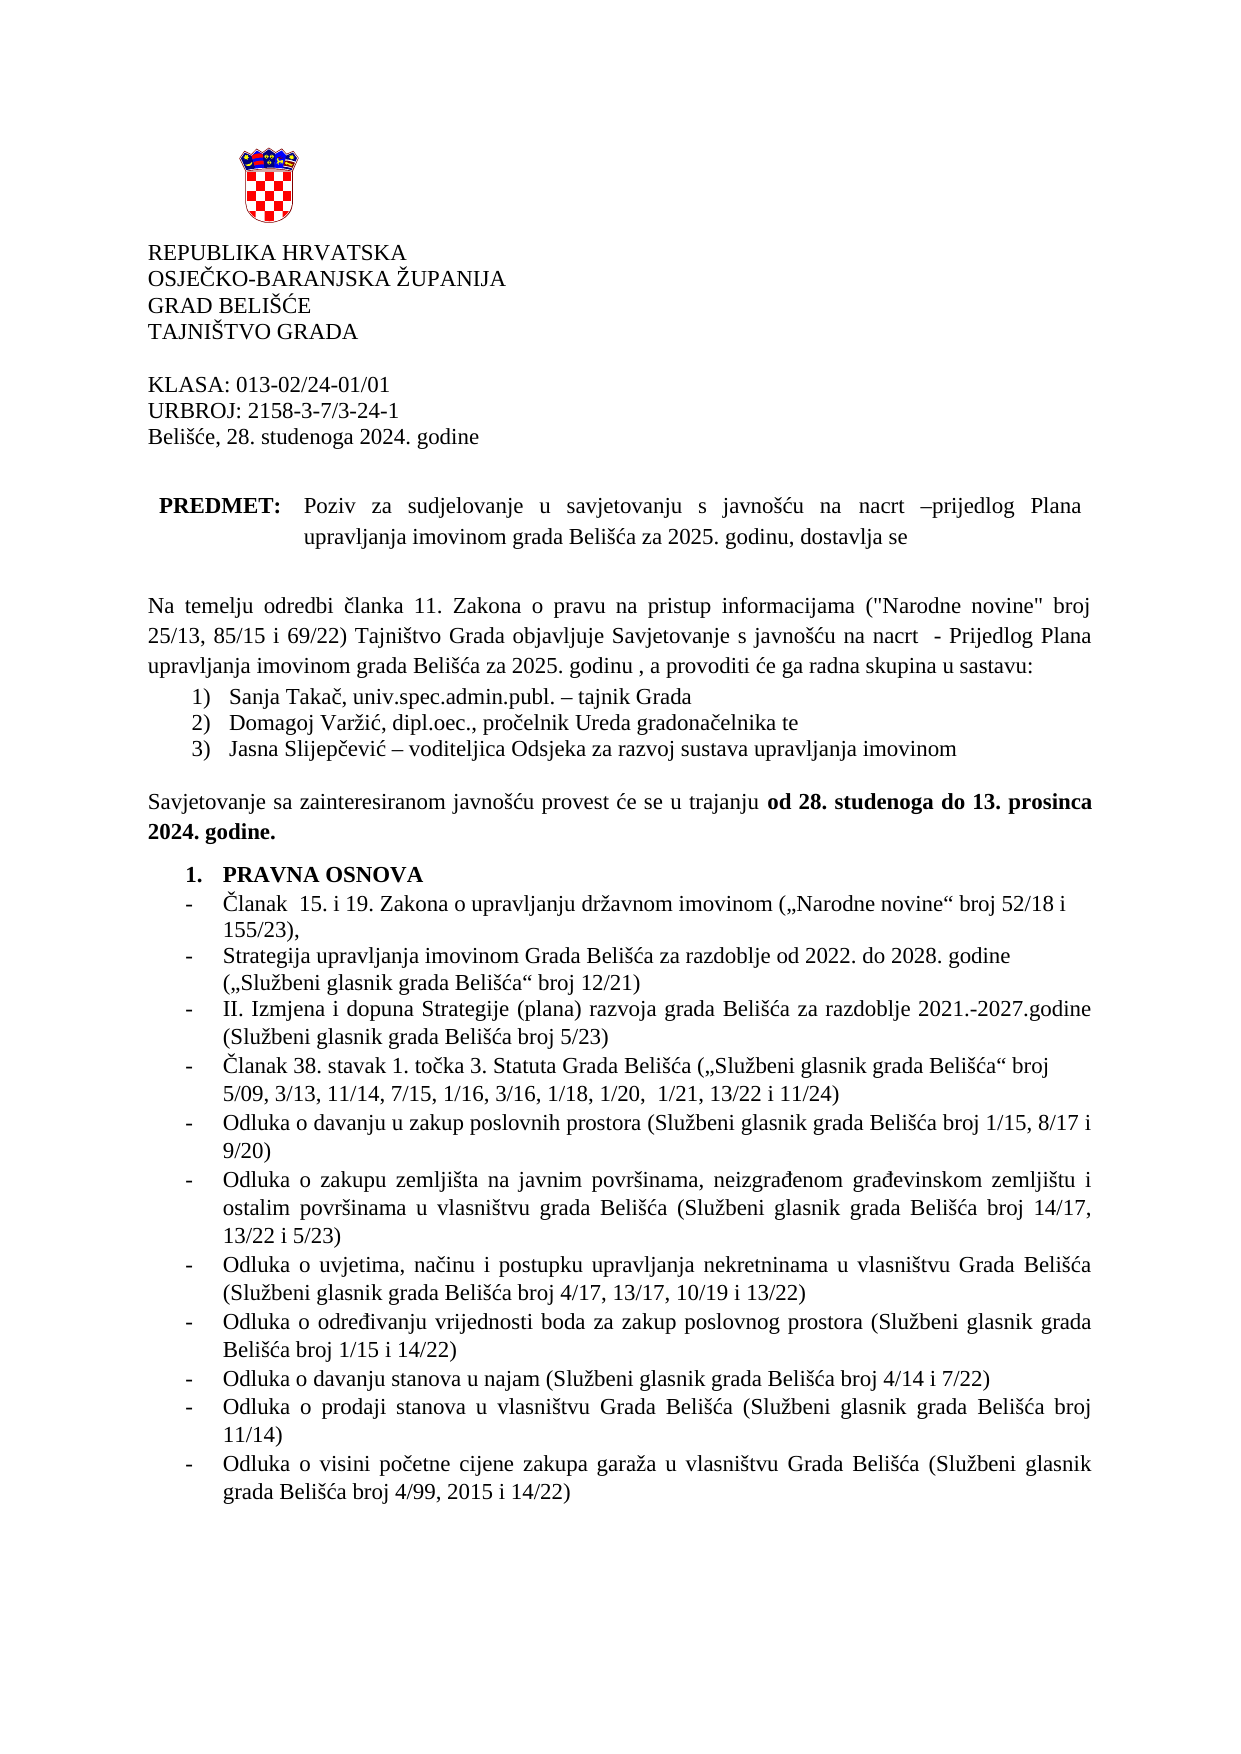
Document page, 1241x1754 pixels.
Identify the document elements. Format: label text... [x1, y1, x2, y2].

text REPUBLIKA HRVATSKA [148, 239, 1093, 265]
list Odluka o visini početne cijene zakupa garaža u vlasništvu Grada Belišća (Službeni glasnik grada Belišća broj 4/99, 2015 i 14/22) [185, 1450, 1093, 1505]
list Sanja Takač, univ.spec.admin.publ. – tajnik Grada [191, 683, 1093, 709]
text GRAD BELIŠĆE [148, 292, 1093, 318]
text OSJEČKO-BARANJSKA ŽUPANIJA [148, 265, 1093, 292]
list PRAVNA OSNOVA [185, 861, 1093, 887]
text Na temelju odredbi članka 11. Zakona o pravu na pristup informacijama ("Narodne novine" broj 25/13, 85/15 i 69/22) Tajništvo Grada objavljuje Savjetovanje s javnošću na nacrt - Prijedlog Plana upravljanja imovinom grada Belišća za 2025. godinu , a provoditi će ga radna skupina u sastavu: [148, 592, 1093, 679]
list Odluka o davanju u zakup poslovnih prostora (Službeni glasnik grada Belišća broj 1/15, 8/17 i 9/20) [185, 1109, 1093, 1163]
list Odluka o prodaji stanova u vlasništvu Grada Belišća (Službeni glasnik grada Belišća broj 11/14) [185, 1393, 1093, 1448]
text Belišće, 28. studenoga 2024. godine [148, 423, 1093, 450]
list Domagoj Varžić, dipl.oec., pročelnik Ureda gradonačelnika te [191, 709, 1093, 736]
text URBROJ: 2158-3-7/3-24-1 [148, 397, 1093, 423]
list Odluka o određivanju vrijednosti boda za zakup poslovnog prostora (Službeni glasnik grada Belišća broj 1/15 i 14/22) [185, 1308, 1093, 1363]
table_header PREDMET: [148, 493, 292, 566]
text Savjetovanje sa zainteresiranom javnošću provest će se u trajanju od 28. studenoga do 13. prosinca 2024. godine. [148, 788, 1093, 845]
list Jasna Slijepčević – voditeljica Odsjeka za razvoj sustava upravljanja imovinom [191, 736, 1093, 762]
text KLASA: 013-02/24-01/01 [148, 371, 1093, 397]
list Članak 38. stavak 1. točka 3. Statuta Grada Belišća („Službeni glasnik grada Belišća“ broj 5/09, 3/13, 11/14, 7/15, 1/16, 3/16, 1/18, 1/20, 1/21, 13/22 i 11/24) [185, 1052, 1093, 1107]
text TAJNIŠTVO GRADA [148, 318, 1093, 344]
list Odluka o uvjetima, načinu i postupku upravljanja nekretninama u vlasništvu Grada Belišća (Službeni glasnik grada Belišća broj 4/17, 13/17, 10/19 i 13/22) [185, 1251, 1093, 1306]
table_header Poziv za sudjelovanje u savjetovanju s javnošću na nacrt –prijedlog Plana upravljanja imovinom grada Belišća za 2025. godinu, dostavlja se [292, 493, 1093, 566]
list II. Izmjena i dopuna Strategije (plana) razvoja grada Belišća za razdoblje 2021.-2027.godine (Službeni glasnik grada Belišća broj 5/23) [185, 995, 1093, 1050]
list Odluka o davanju stanova u najam (Službeni glasnik grada Belišća broj 4/14 i 7/22) [185, 1365, 1093, 1391]
list Strategija upravljanja imovinom Grada Belišća za razdoblje od 2022. do 2028. godine („Službeni glasnik grada Belišća“ broj 12/21) [185, 942, 1093, 995]
list Članak 15. i 19. Zakona o upravljanju državnom imovinom („Narodne novine“ broj 52/18 i 155/23), [185, 889, 1093, 942]
list Odluka o zakupu zemljišta na javnim površinama, neizgrađenom građevinskom zemljištu i ostalim površinama u vlasništvu grada Belišća (Službeni glasnik grada Belišća broj 14/17, 13/22 i 5/23) [185, 1166, 1093, 1249]
